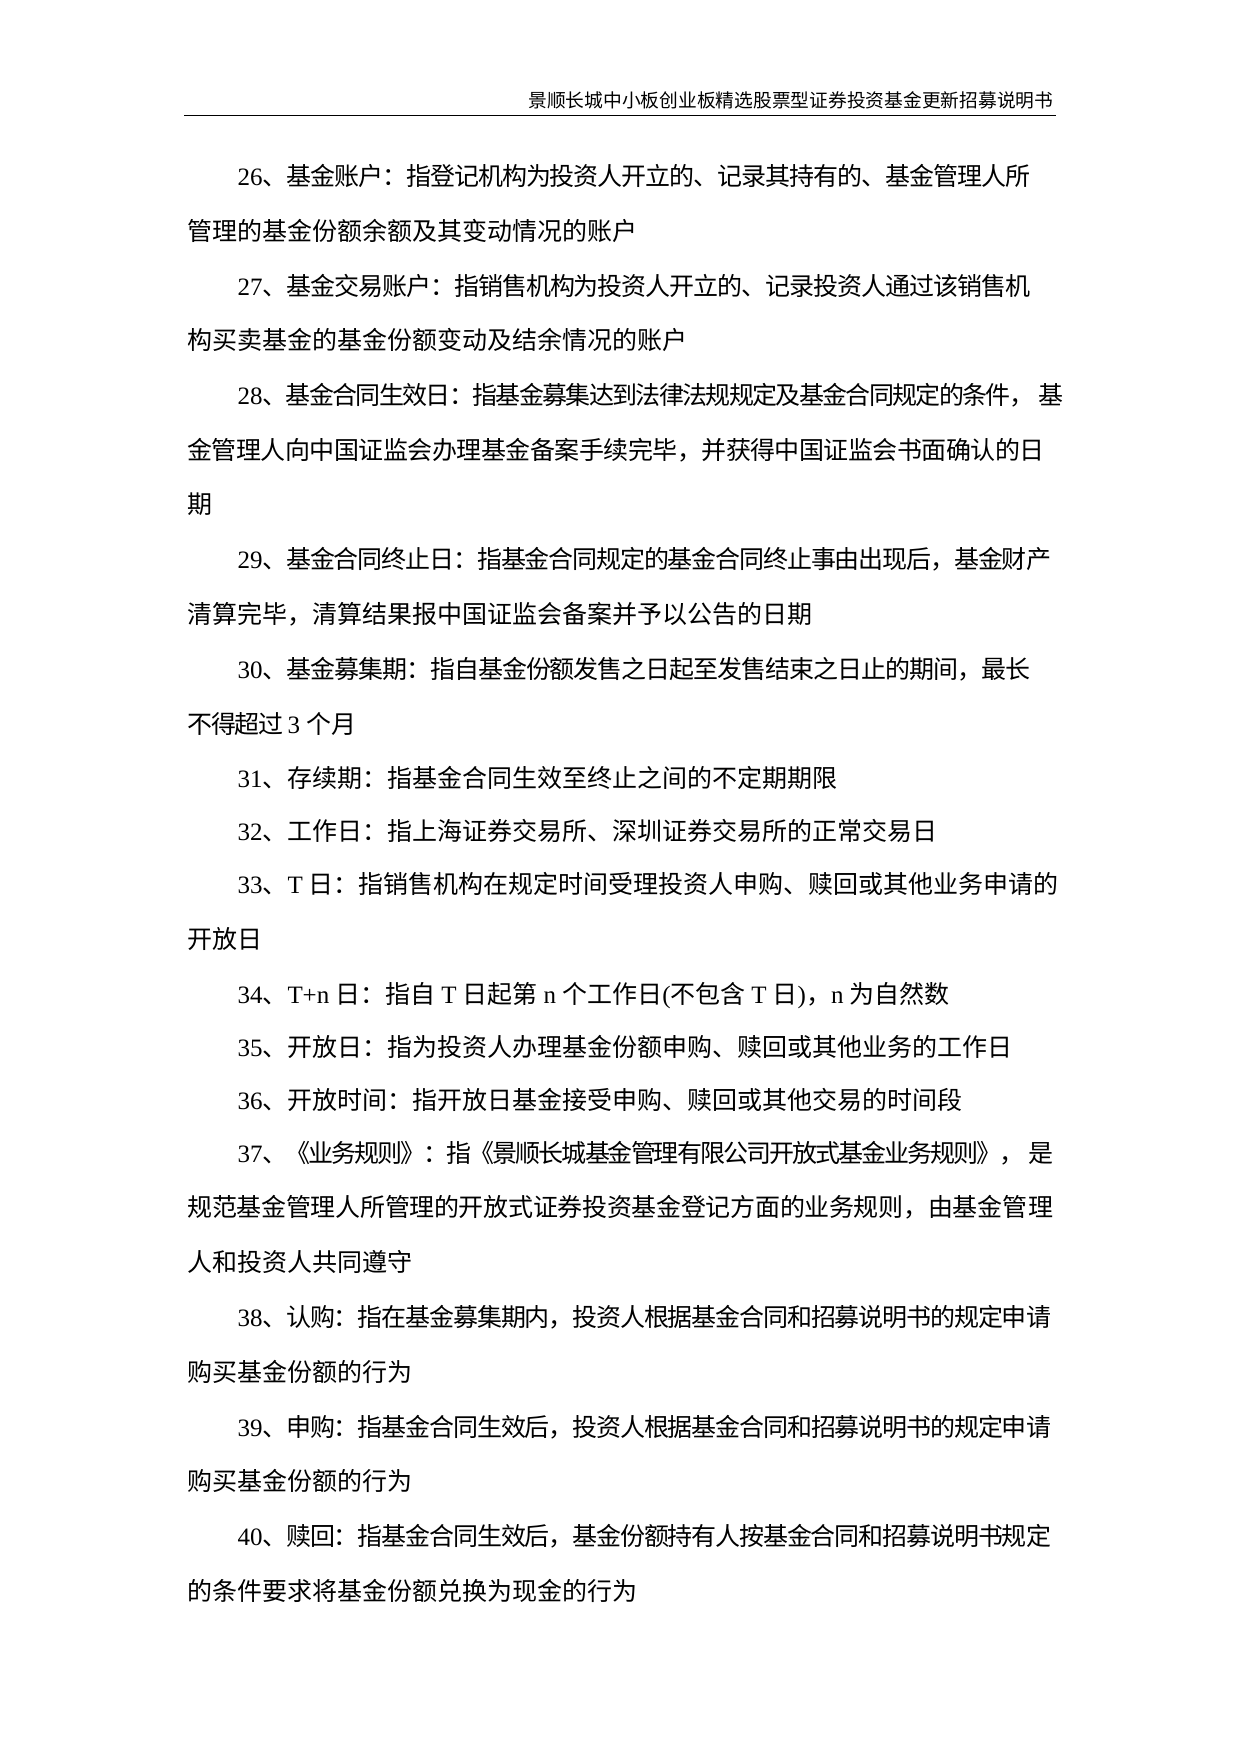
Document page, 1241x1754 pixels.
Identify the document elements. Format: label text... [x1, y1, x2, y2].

text 26、基金账户：指登记机构为投资人开立的、记录其持有的、基金管理人所管理的基金份额余额及其变动情况的账户 [187, 157, 1053, 247]
text 33、T 日：指销售机构在规定时间受理投资人申购、赎回或其他业务申请的开放日 [187, 865, 1059, 956]
text 36、开放时间：指开放日基金接受申购、赎回或其他交易的时间段 [237, 1080, 1146, 1117]
text 34、T+n 日：指自 T 日起第 n 个工作日(不包含 T 日)，n 为自然数 [237, 974, 1146, 1011]
text 35、开放日：指为投资人办理基金份额申购、赎回或其他业务的工作日 [237, 1027, 1146, 1063]
text 37、《业务规则》：指《景顺长城基金管理有限公司开放式基金业务规则》， 是规范基金管理人所管理的开放式证券投资基金登记方面的业务规则，由基金管理人和投资人共同遵守 [187, 1133, 1053, 1279]
text 28、基金合同生效日：指基金募集达到法律法规规定及基金合同规定的条件， 基金管理人向中国证监会办理基金备案手续完毕，并获得中国证监会书面确认的日期 [187, 376, 1066, 521]
text 27、基金交易账户：指销售机构为投资人开立的、记录投资人通过该销售机构买卖基金的基金份额变动及结余情况的账户 [187, 266, 1053, 357]
text 29、基金合同终止日：指基金合同规定的基金合同终止事由出现后，基金财产清算完毕，清算结果报中国证监会备案并予以公告的日期 [187, 540, 1054, 631]
text 31、存续期：指基金合同生效至终止之间的不定期期限 [237, 759, 1146, 795]
text 39、申购：指基金合同生效后，投资人根据基金合同和招募说明书的规定申请购买基金份额的行为 [187, 1407, 1053, 1498]
text 40、赎回：指基金合同生效后，基金份额持有人按基金合同和招募说明书规定的条件要求将基金份额兑换为现金的行为 [187, 1517, 1053, 1607]
text 38、认购：指在基金募集期内，投资人根据基金合同和招募说明书的规定申请购买基金份额的行为 [187, 1297, 1053, 1388]
text 32、工作日：指上海证券交易所、深圳证券交易所的正常交易日 [237, 812, 1146, 848]
text 30、基金募集期：指自基金份额发售之日起至发售结束之日止的期间，最长不得超过 3 个月 [187, 649, 1053, 740]
